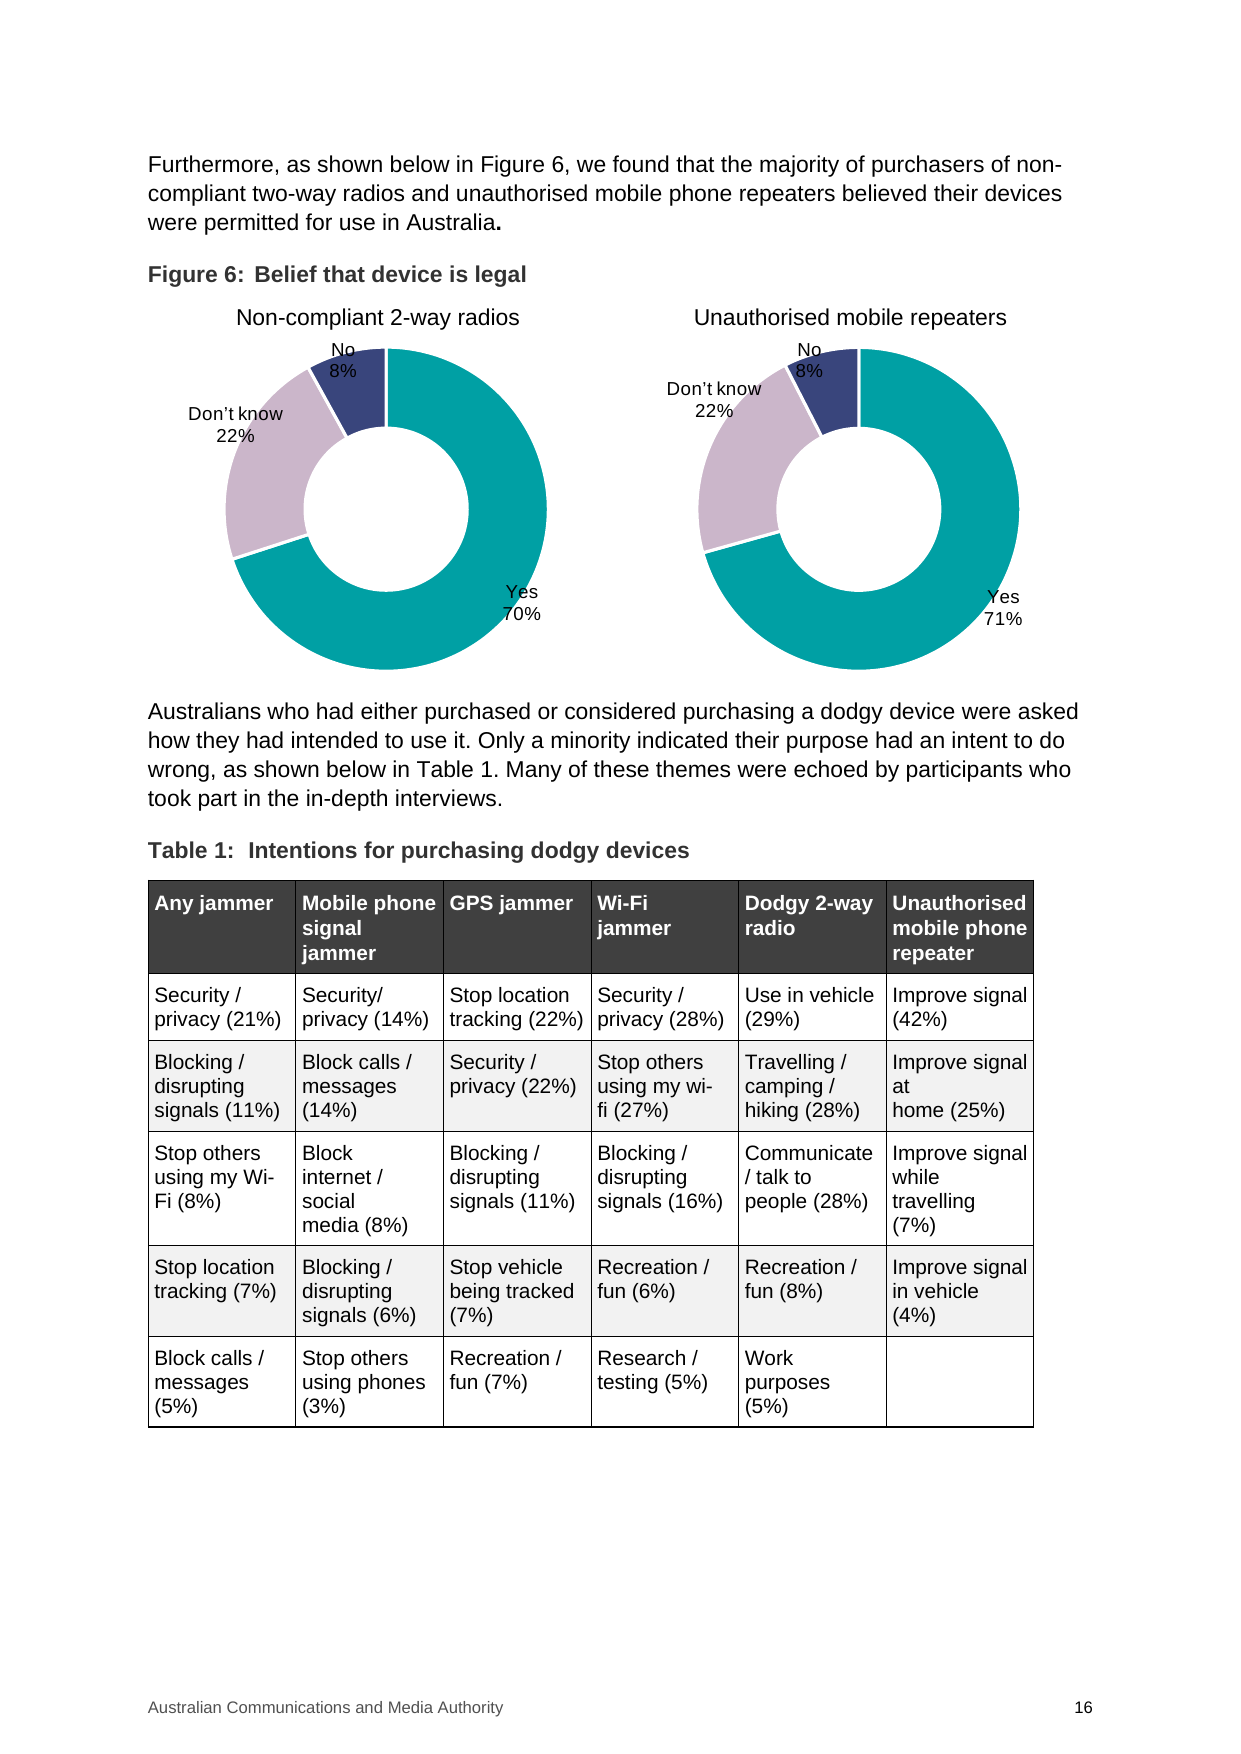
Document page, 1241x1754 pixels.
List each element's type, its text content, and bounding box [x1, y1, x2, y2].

table_cell Work purposes (5%) [739, 1337, 886, 1426]
subtitle Intentions for purchasing dodgy devices [148, 837, 1092, 863]
table_cell Security / privacy (21%) [149, 974, 295, 1040]
text Furthermore, as shown below in Figure 6, we found that the majority of purchasers of non- compliant two-way radios and unauthorised mobile phone repeaters believed their devices were permitted for use in Australia. [148, 148, 1092, 235]
table_cell Stop others using my Wi-Fi (8%) [149, 1132, 295, 1245]
table_cell Security / privacy (22%) [444, 1041, 591, 1131]
table_cell Improve signal while travelling (7%) [887, 1132, 1033, 1245]
table_header Wi-Fi jammer [592, 881, 738, 973]
table_header Mobile phone signal jammer [296, 881, 443, 973]
table_cell Blocking / disrupting signals (6%) [296, 1246, 443, 1336]
table_header Dodgy 2-way radio [739, 881, 886, 973]
subtitle Belief that device is legal [148, 260, 1092, 287]
table_header GPS jammer [444, 881, 591, 973]
table_cell Improve signal at home (25%) [887, 1041, 1033, 1131]
table_cell Blocking / disrupting signals (11%) [149, 1041, 295, 1131]
table_header Non-compliant 2-way radios [148, 304, 608, 339]
table_cell Block internet / social media (8%) [296, 1132, 443, 1245]
table_cell Blocking / disrupting signals (16%) [592, 1132, 738, 1245]
table_cell Travelling / camping / hiking (28%) [739, 1041, 886, 1131]
table_cell Improve signal (42%) [887, 974, 1033, 1040]
table_header Any jammer [149, 881, 295, 973]
table_cell Recreation / fun (7%) [444, 1337, 591, 1426]
table_cell Communicate / talk to people (28%) [739, 1132, 886, 1245]
table_cell Blocking / disrupting signals (11%) [444, 1132, 591, 1245]
table_cell [148, 339, 608, 695]
text Australians who had either purchased or considered purchasing a dodgy device were asked how they had intended to use it. Only a minority indicated their purpose had an intent to do wrong, as shown below in Table 1. Many of these themes were echoed by participants who took part in the in-depth interviews. [148, 695, 1092, 812]
table_cell Recreation / fun (8%) [739, 1246, 886, 1336]
table_header Unauthorised mobile phone repeater [887, 881, 1033, 973]
table_cell Security / privacy (28%) [592, 974, 738, 1040]
table_cell Stop others using my wi-fi (27%) [592, 1041, 738, 1131]
table_cell Block calls / messages (5%) [149, 1337, 295, 1426]
table_cell Stop others using phones (3%) [296, 1337, 443, 1426]
table_cell Stop location tracking (7%) [149, 1246, 295, 1336]
table_cell Security/privacy (14%) [296, 974, 443, 1040]
table_cell Stop vehicle being tracked (7%) [444, 1246, 591, 1336]
table_header Unauthorised mobile repeaters [608, 304, 1092, 339]
table_cell Use in vehicle (29%) [739, 974, 886, 1040]
table_cell Improve signal in vehicle (4%) [887, 1246, 1033, 1336]
table_cell Research / testing (5%) [592, 1337, 738, 1426]
table_cell Block calls / messages (14%) [296, 1041, 443, 1131]
table_cell [887, 1337, 1033, 1426]
table_cell Recreation / fun (6%) [592, 1246, 738, 1336]
table_cell [608, 339, 1092, 695]
table_cell Stop location tracking (22%) [444, 974, 591, 1040]
